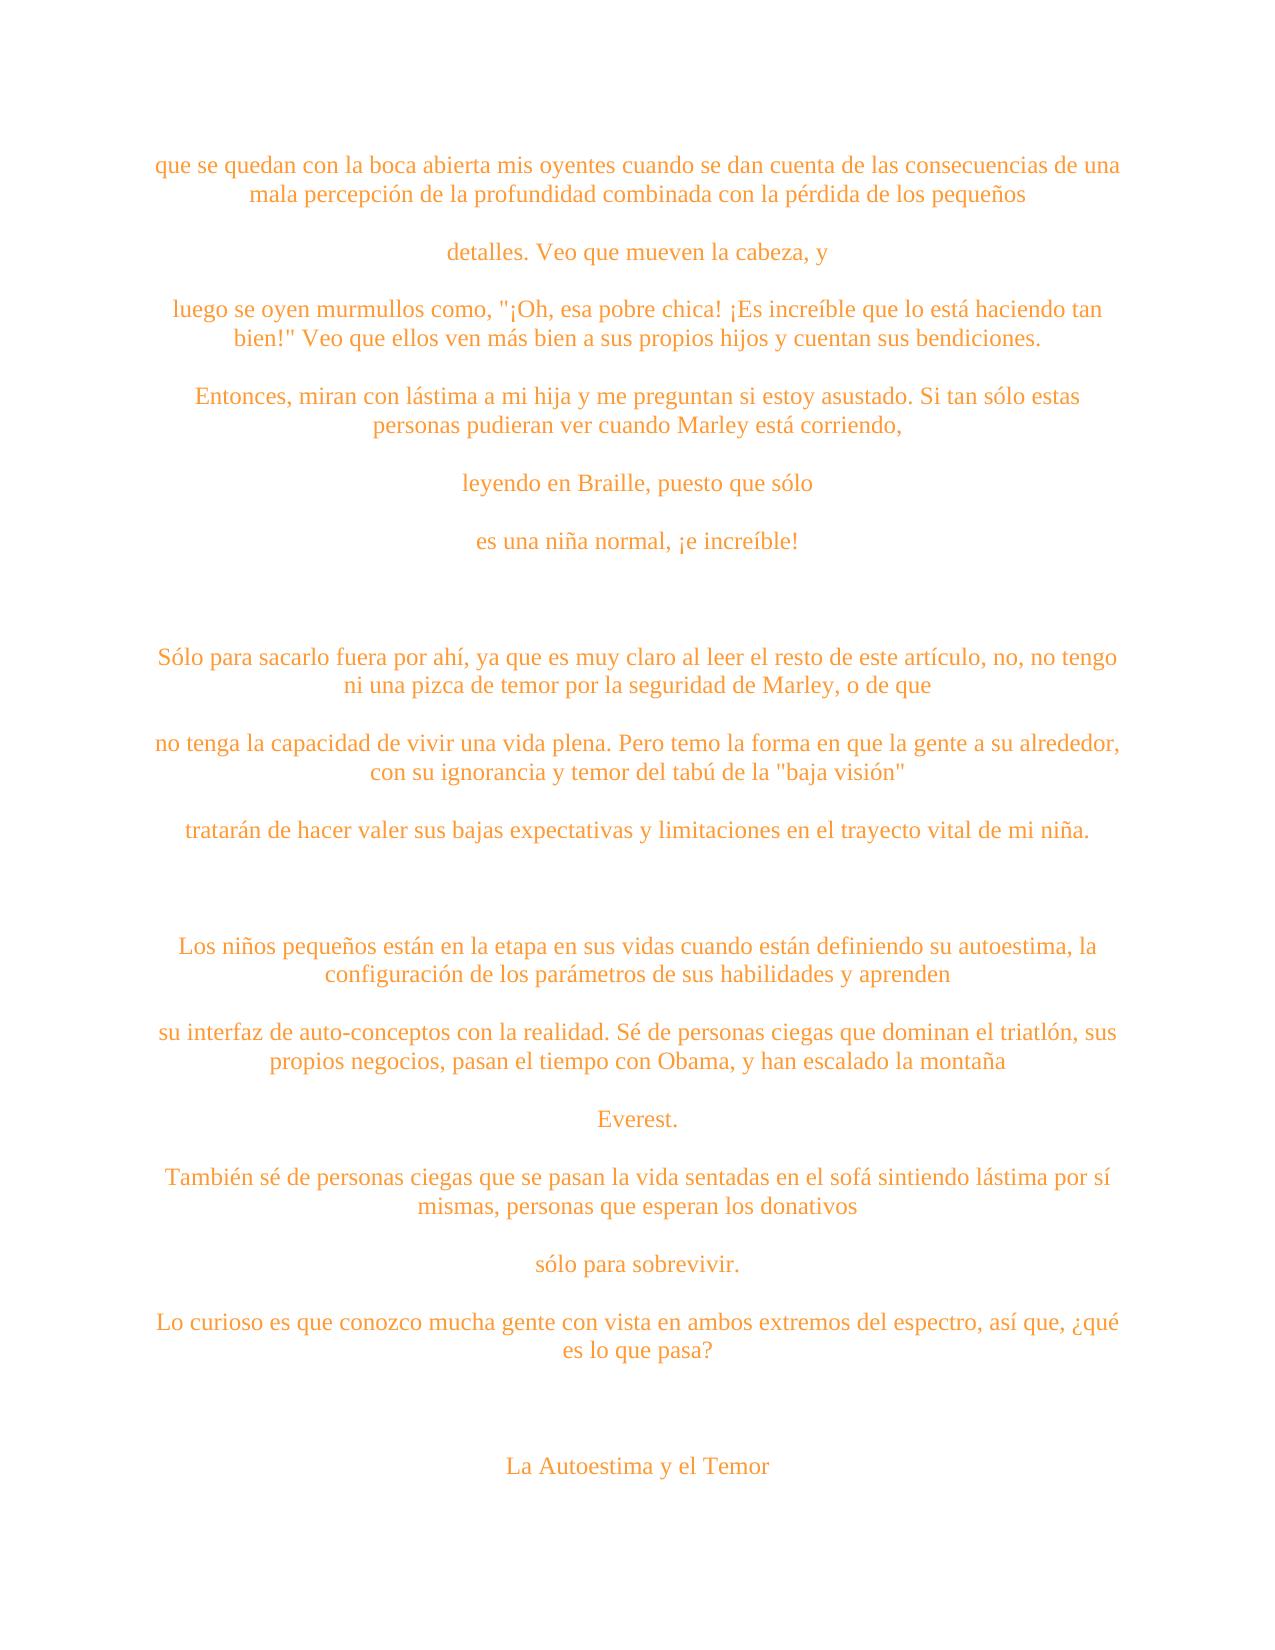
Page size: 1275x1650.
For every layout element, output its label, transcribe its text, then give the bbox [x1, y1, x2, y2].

text leyendo en Braille, puesto que sólo [150, 468, 1125, 497]
text Sólo para sacarlo fuera por ahí, ya que es muy claro al leer el resto de este artículo, no, no tengo ni una pizca de temor por la seguridad de Marley, o de que [150, 642, 1125, 699]
text Everest. [150, 1104, 1125, 1133]
text La Autoestima y el Temor [150, 1451, 1125, 1480]
text También sé de personas ciegas que se pasan la vida sentadas en el sofá sintiendo lástima por sí mismas, personas que esperan los donativos [150, 1162, 1125, 1219]
text Entonces, miran con lástima a mi hija y me preguntan si estoy asustado. Si tan sólo estas personas pudieran ver cuando Marley está corriendo, [150, 381, 1125, 439]
text detalles. Veo que mueven la cabeza, y [150, 237, 1125, 265]
text no tenga la capacidad de vivir una vida plena. Pero temo la forma en que la gente a su alrededor, con su ignorancia y temor del tabú de la "baja visión" [150, 728, 1125, 786]
text su interfaz de auto-conceptos con la realidad. Sé de personas ciegas que dominan el triatlón, sus propios negocios, pasan el tiempo con Obama, y han escalado la montaña [150, 1017, 1125, 1075]
text que se quedan con la boca abierta mis oyentes cuando se dan cuenta de las consecuencias de una mala percepción de la profundidad combinada con la pérdida de los pequeños [150, 150, 1125, 207]
text Lo curioso es que conozco mucha gente con vista en ambos extremos del espectro, así que, ¿qué es lo que pasa? [150, 1307, 1125, 1364]
text luego se oyen murmullos como, "¡Oh, esa pobre chica! ¡Es increíble que lo está haciendo tan bien!" Veo que ellos ven más bien a sus propios hijos y cuentan sus bendiciones. [150, 294, 1125, 352]
text sólo para sobrevivir. [150, 1249, 1125, 1277]
text Los niños pequeños están en la etapa en sus vidas cuando están definiendo su autoestima, la configuración de los parámetros de sus habilidades y aprenden [150, 931, 1125, 988]
text tratarán de hacer valer sus bajas expectativas y limitaciones en el trayecto vital de mi niña. [150, 815, 1125, 844]
text es una niña normal, ¡e increíble! [150, 526, 1125, 554]
